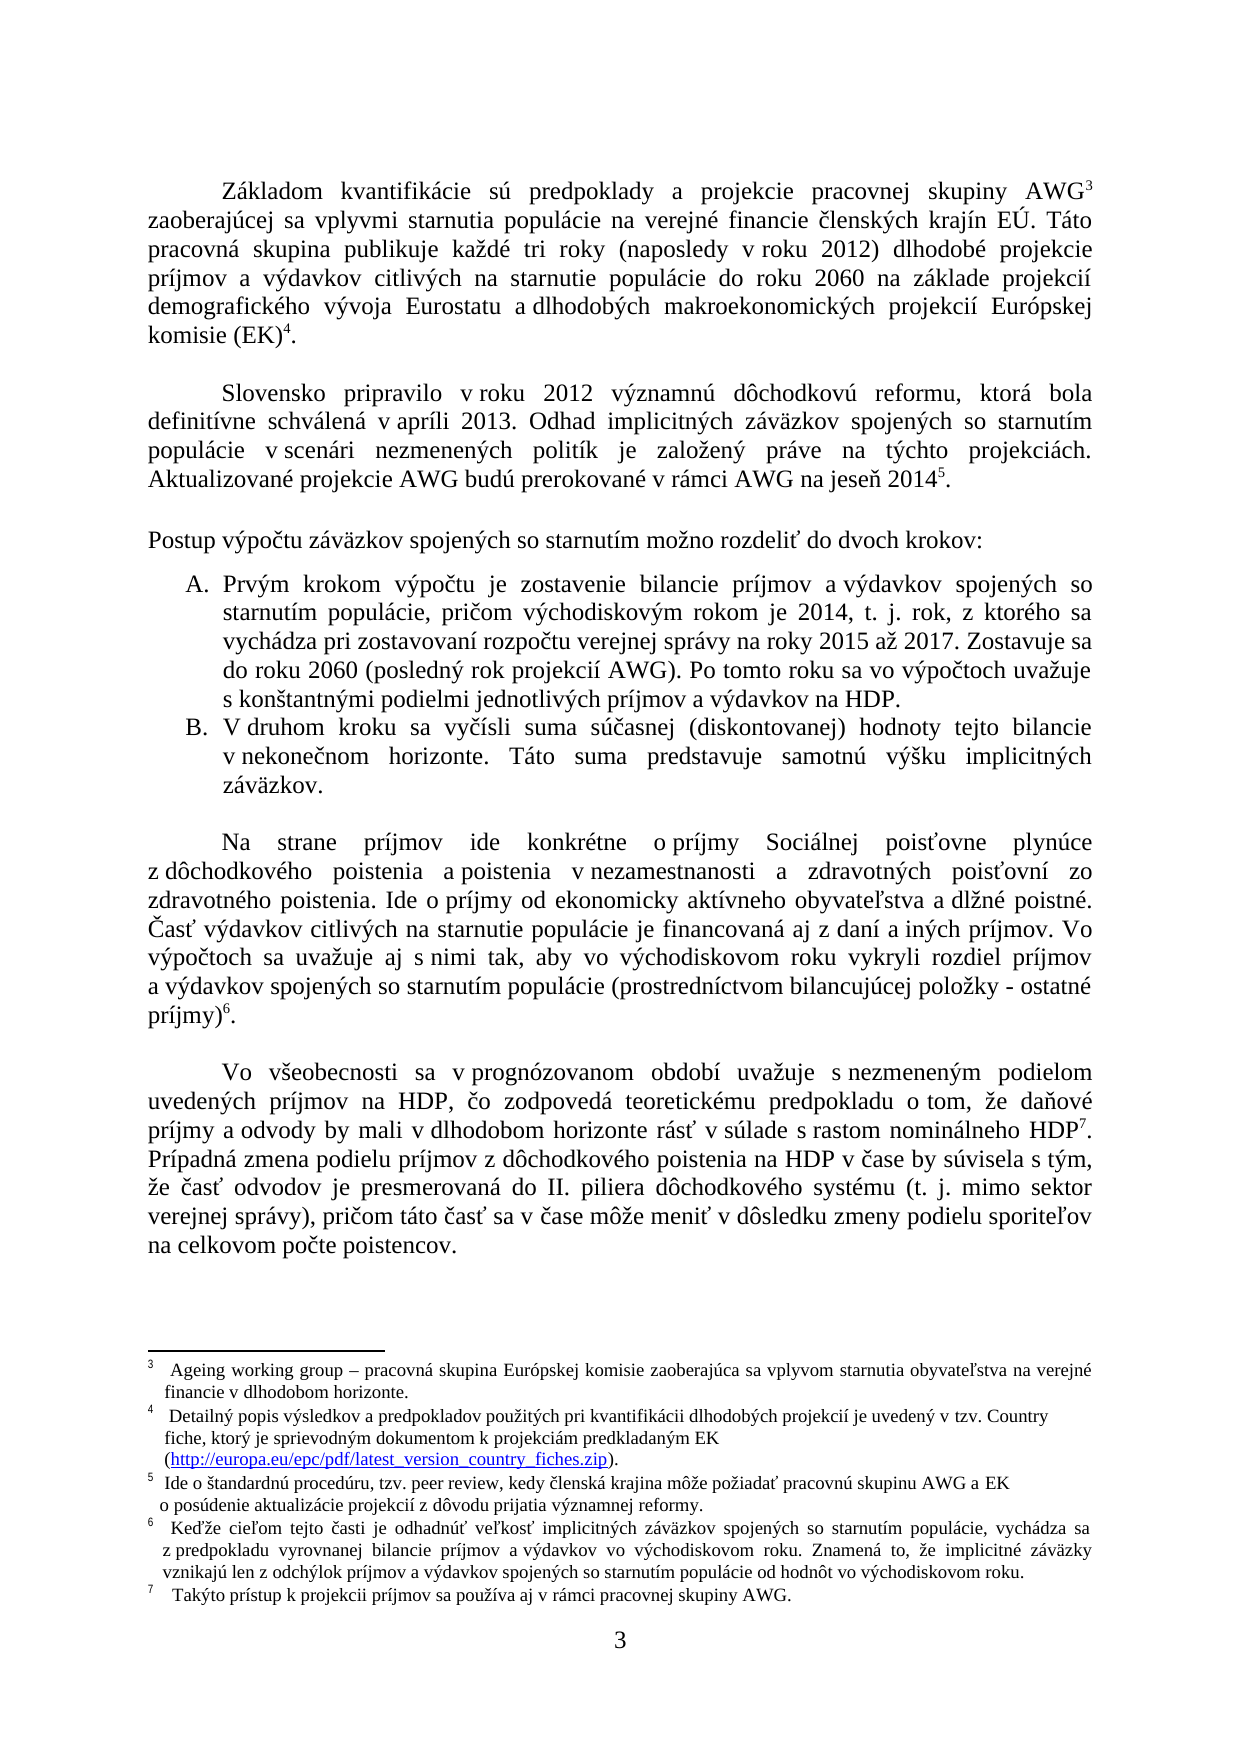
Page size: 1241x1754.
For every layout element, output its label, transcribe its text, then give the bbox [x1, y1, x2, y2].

text Na strane príjmov ide konkrétne o príjmy Sociálnej poisťovne plynúce z dôchodkového poistenia a poistenia v nezamestnanosti a zdravotných poisťovní zo zdravotného poistenia. Ide o príjmy od ekonomicky aktívneho obyvateľstva a dlžné poistné. Časť výdavkov citlivých na starnutie populácie je financovaná aj z daní a iných príjmov. Vo výpočtoch sa uvažuje aj s nimi tak, aby vo východiskovom roku vykryli rozdiel príjmov a výdavkov spojených so starnutím populácie (prostredníctvom bilancujúcej položky - ostatné príjmy). [148, 827, 1093, 1029]
text Základom kvantifikácie sú predpoklady a projekcie pracovnej skupiny AWG zaoberajúcej sa vplyvmi starnutia populácie na verejné financie členských krajín EÚ. Táto pracovná skupina publikuje každé tri roky (naposledy v roku 2012) dlhodobé projekcie príjmov a výdavkov citlivých na starnutie populácie do roku 2060 na základe projekcií demografického vývoja Eurostatu a dlhodobých makroekonomických projekcií Európskej komisie (EK). [148, 176, 1093, 349]
list V druhom kroku sa vyčísli suma súčasnej (diskontovanej) hodnoty tejto bilancie v nekonečnom horizonte. Táto suma predstavuje samotnú výšku implicitných záväzkov. [185, 712, 1093, 799]
text Slovensko pripravilo v roku 2012 významnú dôchodkovú reformu, ktorá bola definitívne schválená v apríli 2013. Odhad implicitných záväzkov spojených so starnutím populácie v scenári nezmenených politík je založený práve na týchto projekciách. Aktualizované projekcie AWG budú prerokované v rámci AWG na jeseň 2014. [148, 378, 1093, 493]
text Vo všeobecnosti sa v prognózovanom období uvažuje s nezmeneným podielom uvedených príjmov na HDP, čo zodpovedá teoretickému predpokladu o tom, že daňové príjmy a odvody by mali v dlhodobom horizonte rásť v súlade s rastom nominálneho HDP. Prípadná zmena podielu príjmov z dôchodkového poistenia na HDP v čase by súvisela s tým, že časť odvodov je presmerovaná do II. piliera dôchodkového systému (t. j. mimo sektor verejnej správy), pričom táto časť sa v čase môže meniť v dôsledku zmeny podielu sporiteľov na celkovom počte poistencov. [148, 1057, 1093, 1259]
text Postup výpočtu záväzkov spojených so starnutím možno rozdeliť do dvoch krokov: [148, 526, 1093, 554]
list Prvým krokom výpočtu je zostavenie bilancie príjmov a výdavkov spojených so starnutím populácie, pričom východiskovým rokom je 2014, t. j. rok, z ktorého sa vychádza pri zostavovaní rozpočtu verejnej správy na roky 2015 až 2017. Zostavuje sa do roku 2060 (posledný rok projekcií AWG). Po tomto roku sa vo výpočtoch uvažuje s konštantnými podielmi jednotlivých príjmov a výdavkov na HDP. [185, 569, 1093, 712]
